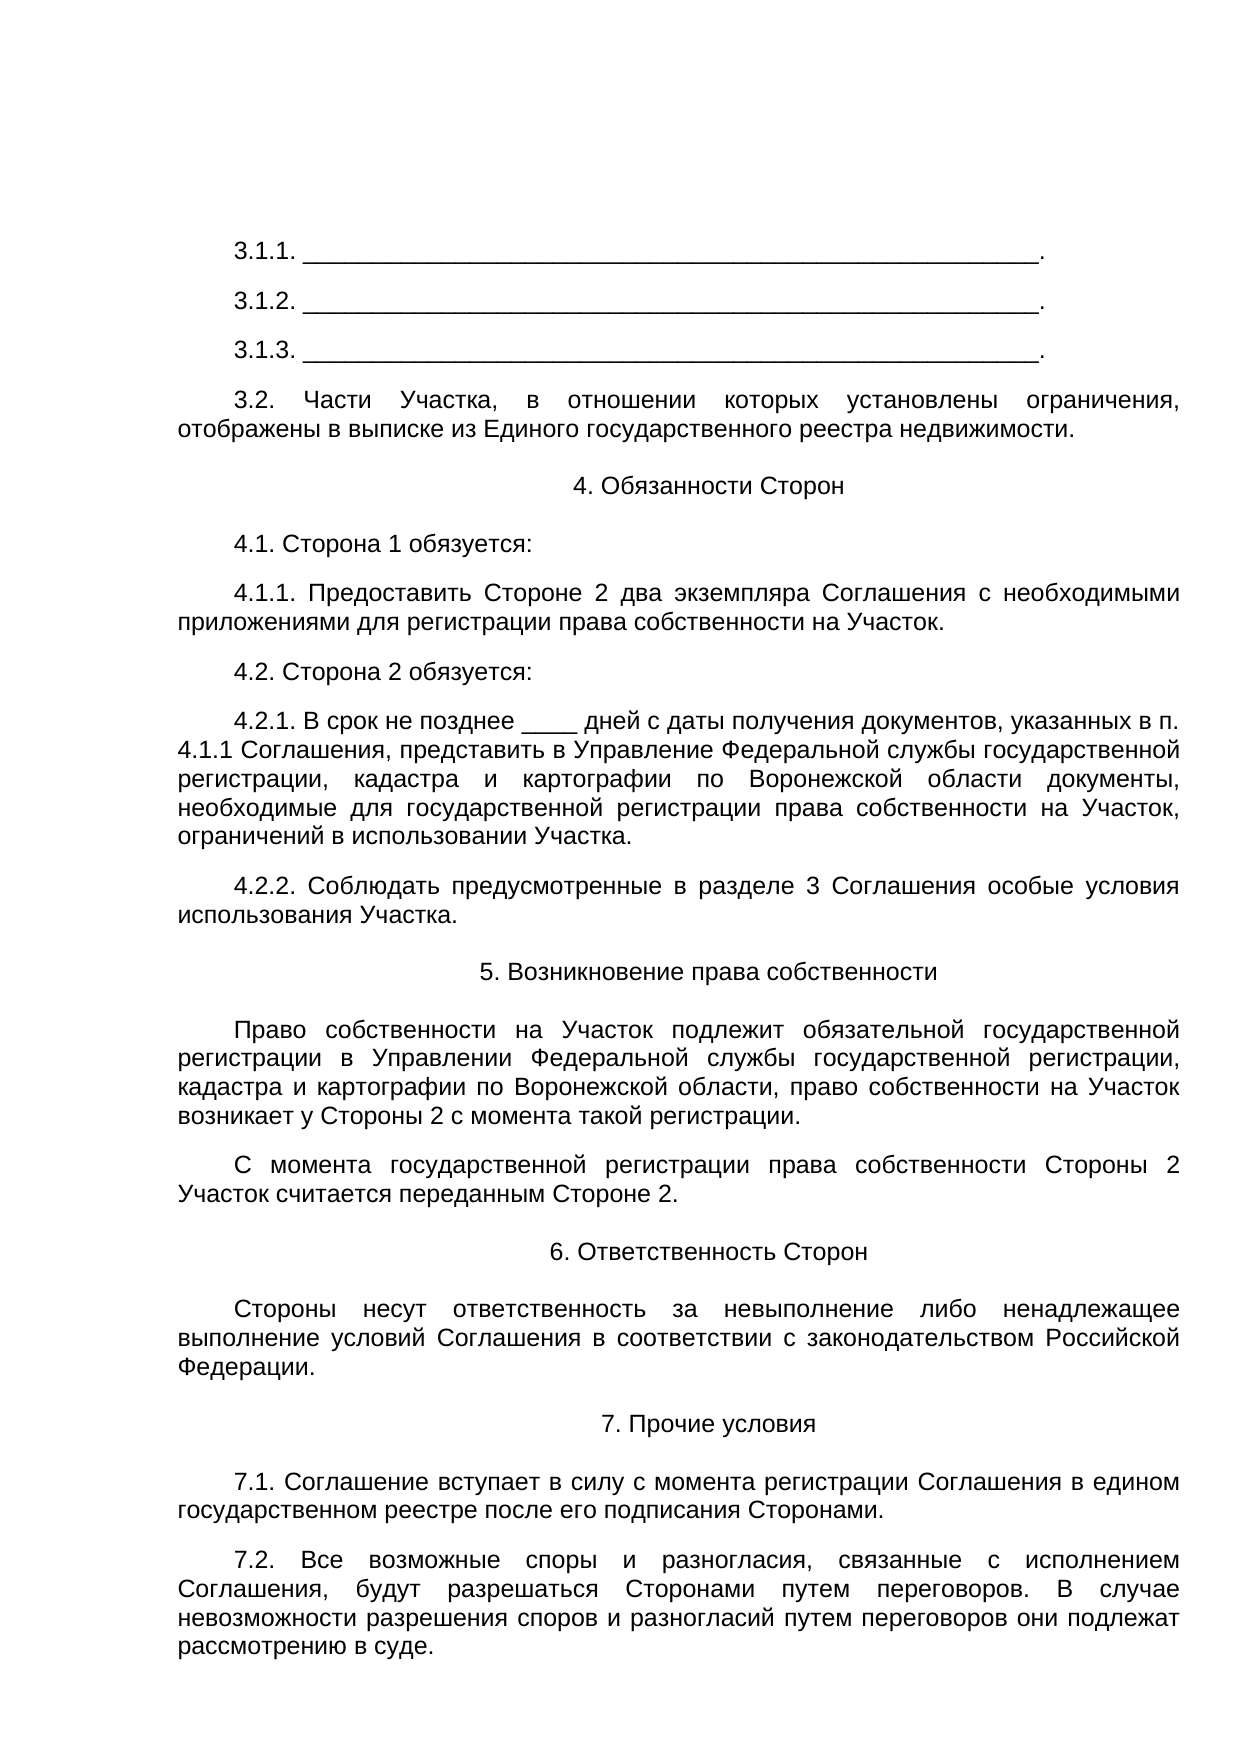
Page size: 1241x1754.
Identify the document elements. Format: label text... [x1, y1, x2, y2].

text 3.2. Части Участка, в отношении которых установлены ограничения, отображены в выписке из Единого государственного реестра недвижимости. [177, 385, 1181, 442]
text 3.1.2. _____________________________________________________. [177, 286, 1181, 314]
text 4.2.2. Соблюдать предусмотренные в разделе 3 Соглашения особые условия использования Участка. [177, 871, 1181, 928]
text 4.1.1. Предоставить Стороне 2 два экземпляра Соглашения с необходимыми приложениями для регистрации права собственности на Участок. [177, 578, 1181, 636]
text 4.1. Сторона 1 обязуется: [177, 529, 1181, 557]
text 4.2.1. В срок не позднее ____ дней с даты получения документов, указанных в п. 4.1.1 Соглашения, представить в Управление Федеральной службы государственной регистрации, кадастра и картографии по Воронежской области документы, необходимые для государственной регистрации права собственности на Участок, ограничений в использовании Участка. [177, 706, 1181, 850]
text Право собственности на Участок подлежит обязательной государственной регистрации в Управлении Федеральной службы государственной регистрации, кадастра и картографии по Воронежской области, право собственности на Участок возникает у Стороны 2 с момента такой регистрации. [177, 1014, 1181, 1129]
text 7.2. Все возможные споры и разногласия, связанные с исполнением Соглашения, будут разрешаться Сторонами путем переговоров. В случае невозможности разрешения споров и разногласий путем переговоров они подлежат рассмотрению в суде. [177, 1545, 1181, 1660]
text С момента государственной регистрации права собственности Стороны 2 Участок считается переданным Стороне 2. [177, 1150, 1181, 1208]
text 3.1.3. _____________________________________________________. [177, 335, 1181, 364]
text 7. Прочие условия [177, 1409, 1181, 1438]
text 5. Возникновение права собственности [177, 957, 1181, 986]
text 6. Ответственность Сторон [177, 1237, 1181, 1265]
text 4. Обязанности Сторон [177, 471, 1181, 500]
text Стороны несут ответственность за невыполнение либо ненадлежащее выполнение условий Соглашения в соответствии с законодательством Российской Федерации. [177, 1294, 1181, 1380]
text 7.1. Соглашение вступает в силу с момента регистрации Соглашения в едином государственном реестре после его подписания Сторонами. [177, 1467, 1181, 1524]
text 4.2. Сторона 2 обязуется: [177, 657, 1181, 685]
text 3.1.1. _____________________________________________________. [177, 236, 1181, 265]
